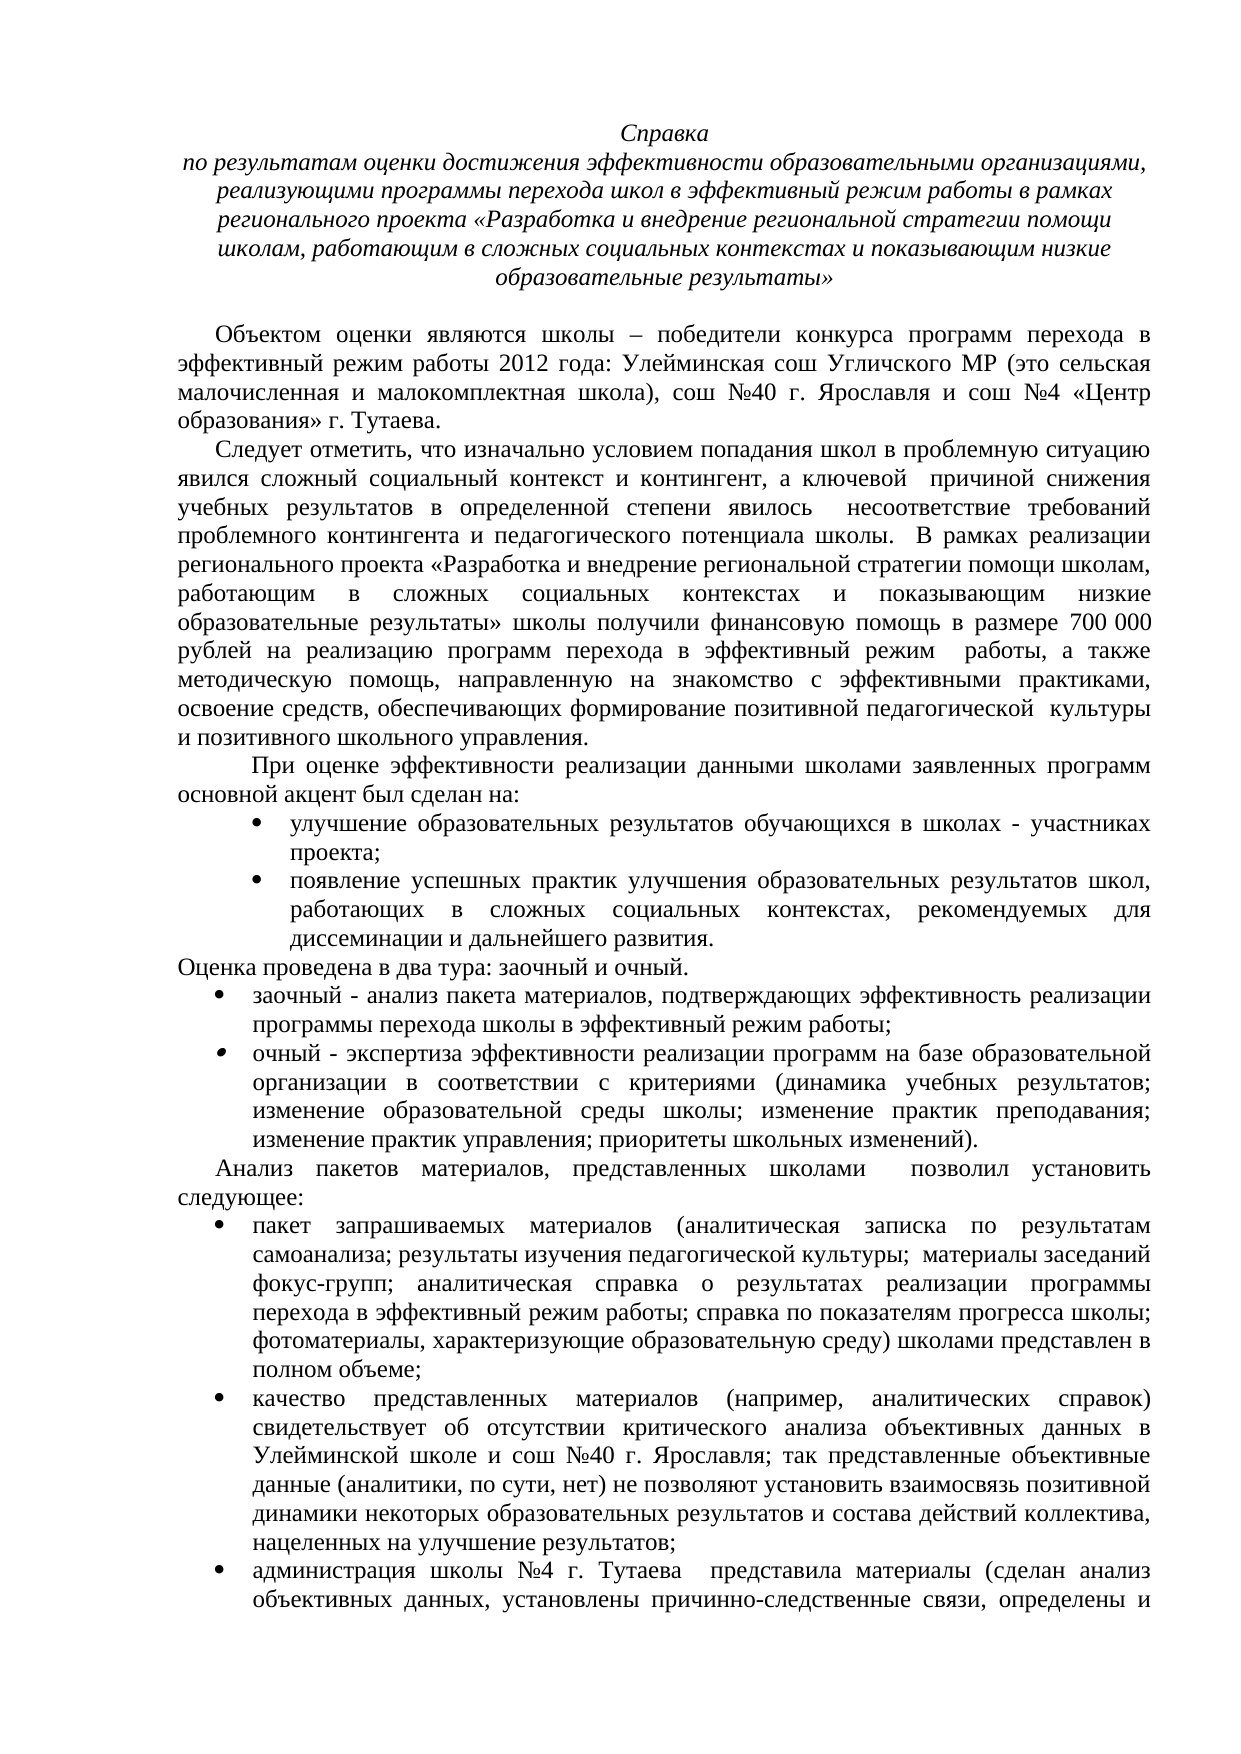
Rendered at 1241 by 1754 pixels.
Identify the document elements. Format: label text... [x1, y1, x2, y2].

list появление успешных практик улучшения образовательных результатов школ, работающих в сложных социальных контекстах, рекомендуемых для диссеминации и дальнейшего развития. [252, 866, 1152, 952]
text Следует отметить, что изначально условием попадания школ в проблемную ситуацию явился сложный социальный контекст и контингент, а ключевой причиной снижения учебных результатов в определенной степени явилось несоответствие требований проблемного контингента и педагогического потенциала школы. В рамках реализации регионального проекта «Разработка и внедрение региональной стратегии помощи школам, работающим в сложных социальных контекстах и показывающим низкие образовательные результаты» школы получили финансовую помощь в размере 700 000 рублей на реализацию программ перехода в эффективный режим работы, а также методическую помощь, направленную на знакомство с эффективными практиками, освоение средств, обеспечивающих формирование позитивной педагогической культуры и позитивного школьного управления. [177, 434, 1152, 751]
text Справка [177, 118, 1152, 147]
list очный - экспертиза эффективности реализации программ на базе образовательной организации в соответствии с критериями (динамика учебных результатов; изменение образовательной среды школы; изменение практик преподавания; изменение практик управления; приоритеты школьных изменений). [215, 1038, 1152, 1153]
list заочный - анализ пакета материалов, подтверждающих эффективность реализации программы перехода школы в эффективный режим работы; [215, 981, 1152, 1038]
text Анализ пакетов материалов, представленных школами позволил установить следующее: [177, 1153, 1152, 1211]
text Оценка проведена в два тура: заочный и очный. [177, 952, 1152, 981]
text Объектом оценки являются школы – победители конкурса программ перехода в эффективный режим работы 2012 года: Улейминская сош Угличского МР (это сельская малочисленная и малокомплектная школа), сош №40 г. Ярославля и сош №4 «Центр образования» г. Тутаева. [177, 319, 1152, 434]
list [215, 1556, 1152, 1613]
text При оценке эффективности реализации данными школами заявленных программ основной акцент был сделан на: [177, 751, 1152, 808]
text по результатам оценки достижения эффективности образовательными организациями, реализующими программы перехода школ в эффективный режим работы в рамках регионального проекта «Разработка и внедрение региональной стратегии помощи школам, работающим в сложных социальных контекстах и показывающим низкие образовательные результаты» [177, 147, 1152, 291]
list улучшение образовательных результатов обучающихся в школах - участниках проекта; [252, 808, 1152, 866]
list качество представленных материалов (например, аналитических справок) свидетельствует об отсутствии критического анализа объективных данных в Улейминской школе и сош №40 г. Ярославля; так представленные объективные данные (аналитики, по сути, нет) не позволяют установить взаимосвязь позитивной динамики некоторых образовательных результатов и состава действий коллектива, нацеленных на улучшение результатов; [215, 1383, 1152, 1556]
list пакет запрашиваемых материалов (аналитическая записка по результатам самоанализа; результаты изучения педагогической культуры; материалы заседаний фокус-групп; аналитическая справка о результатах реализации программы перехода в эффективный режим работы; справка по показателям прогресса школы; фотоматериалы, характеризующие образовательную среду) школами представлен в полном объеме; [215, 1211, 1152, 1383]
